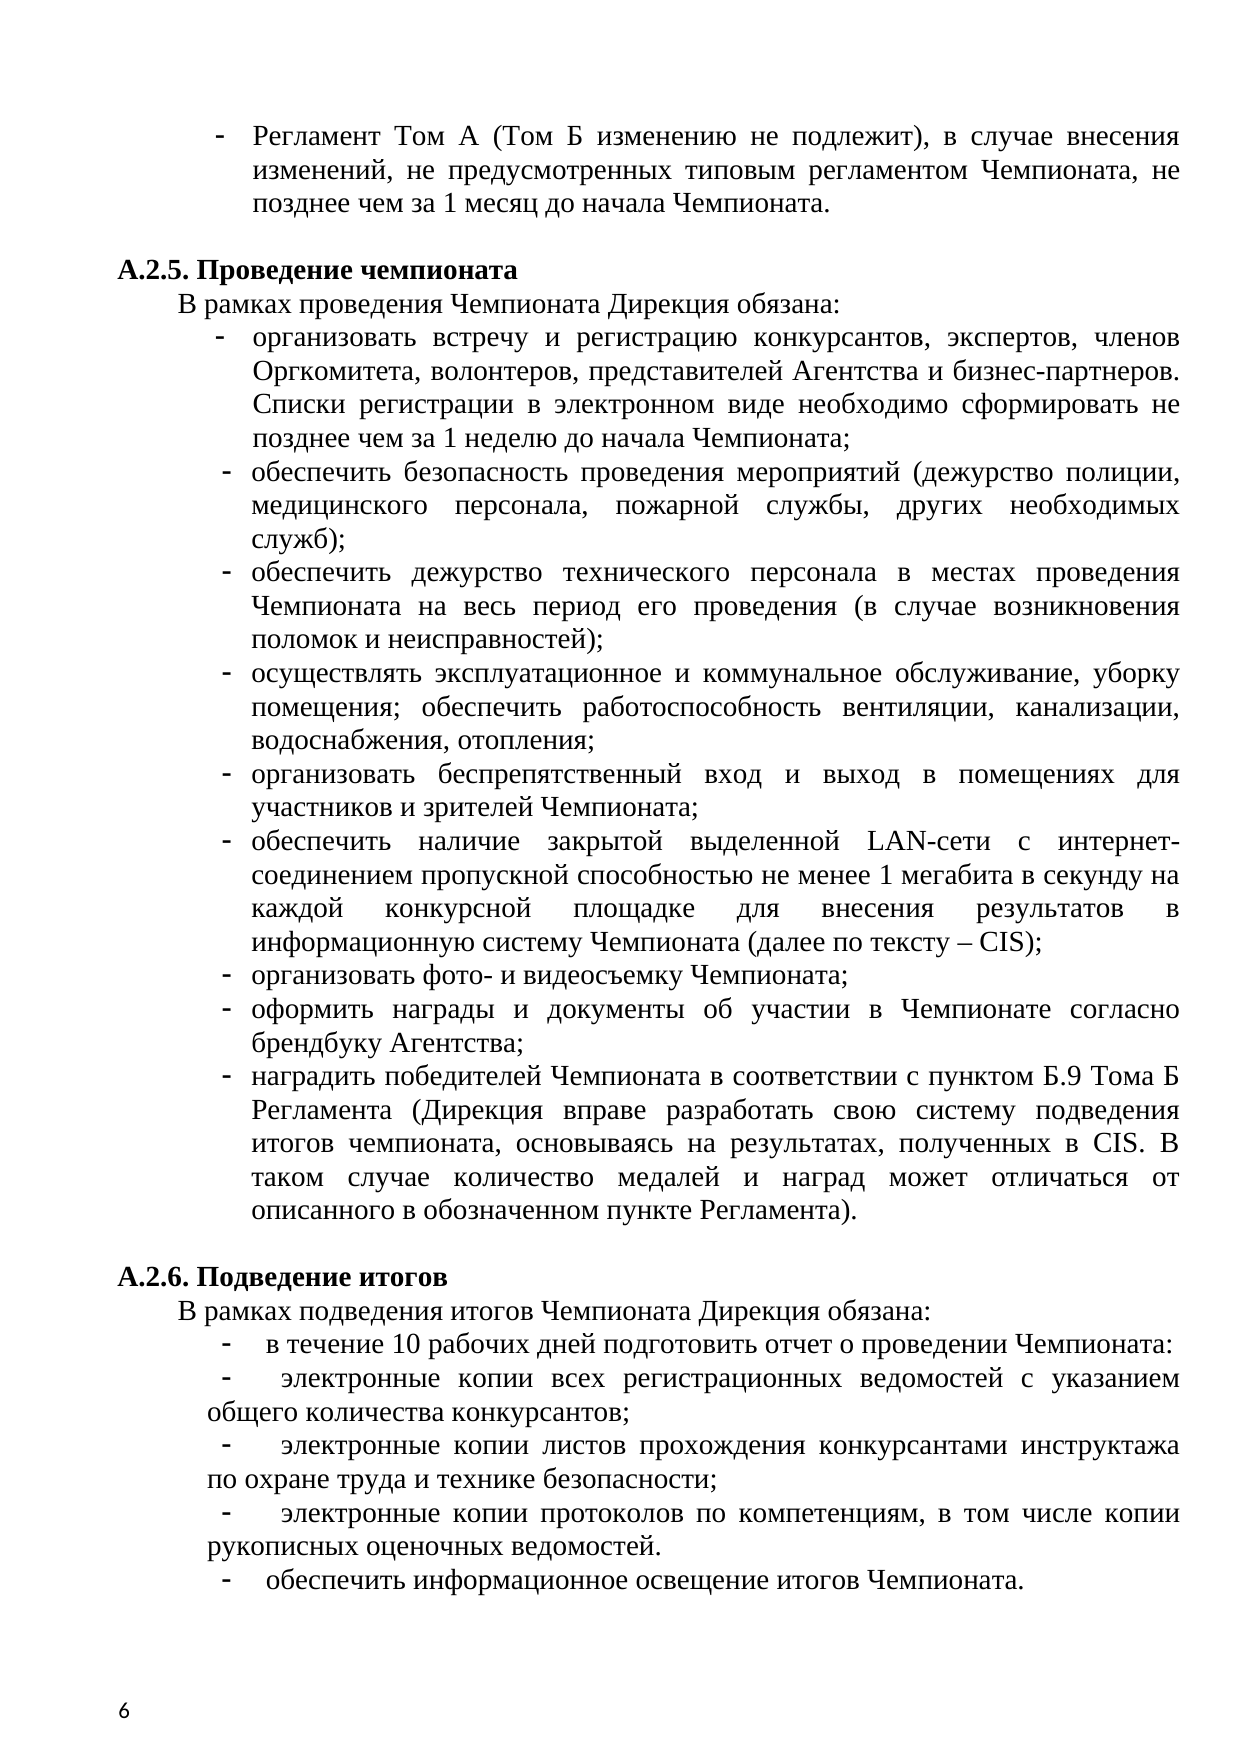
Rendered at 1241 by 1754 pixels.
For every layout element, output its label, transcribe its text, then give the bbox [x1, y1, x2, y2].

list обеспечить наличие закрытой выделенной LAN-сети с интернет-соединением пропускной способностью не менее 1 мегабита в секунду на каждой конкурсной площадке для внесения результатов в информационную систему Чемпионата (далее по тексту – CIS); [222, 823, 1181, 957]
list в течение 10 рабочих дней подготовить отчет о проведении Чемпионата: [207, 1327, 1181, 1360]
subtitle A.2.6. Подведение итогов [117, 1259, 1181, 1293]
list обеспечить безопасность проведения мероприятий (дежурство полиции, медицинского персонала, пожарной службы, других необходимых служб); [222, 454, 1181, 554]
list электронные копии листов прохождения конкурсантами инструктажа по охране труда и технике безопасности; [207, 1427, 1181, 1495]
list электронные копии всех регистрационных ведомостей с указанием общего количества конкурсантов; [207, 1360, 1181, 1427]
list организовать встречу и регистрацию конкурсантов, экспертов, членов Оргкомитета, волонтеров, представителей Агентства и бизнес-партнеров. Списки регистрации в электронном виде необходимо сформировать не позднее чем за 1 неделю до начала Чемпионата; [215, 319, 1181, 454]
list электронные копии протоколов по компетенциям, в том числе копии рукописных оценочных ведомостей. [207, 1495, 1181, 1562]
list организовать фото- и видеосъемку Чемпионата; [222, 957, 1181, 991]
text В рамках проведения Чемпионата Дирекция обязана: [177, 286, 1181, 319]
list обеспечить информационное освещение итогов Чемпионата. [207, 1562, 1181, 1596]
list осуществлять эксплуатационное и коммунальное обслуживание, уборку помещения; обеспечить работоспособность вентиляции, канализации, водоснабжения, отопления; [222, 655, 1181, 756]
list наградить победителей Чемпионата в соответствии с пунктом Б.9 Тома Б Регламента (Дирекция вправе разработать свою систему подведения итогов чемпионата, основываясь на результатах, полученных в CIS. В таком случае количество медалей и наград может отличаться от описанного в обозначенном пункте Регламента). [222, 1058, 1181, 1226]
list обеспечить дежурство технического персонала в местах проведения Чемпионата на весь период его проведения (в случае возникновения поломок и неисправностей); [222, 554, 1181, 655]
list Регламент Том А (Том Б изменению не подлежит), в случае внесения изменений, не предусмотренных типовым регламентом Чемпионата, не позднее чем за 1 месяц до начала Чемпионата. [215, 118, 1181, 219]
text В рамках подведения итогов Чемпионата Дирекция обязана: [162, 1293, 1181, 1327]
subtitle A.2.5. Проведение чемпионата [117, 252, 1181, 286]
list организовать беспрепятственный вход и выход в помещениях для участников и зрителей Чемпионата; [222, 756, 1181, 823]
list оформить награды и документы об участии в Чемпионате согласно брендбуку Агентства; [222, 991, 1181, 1058]
